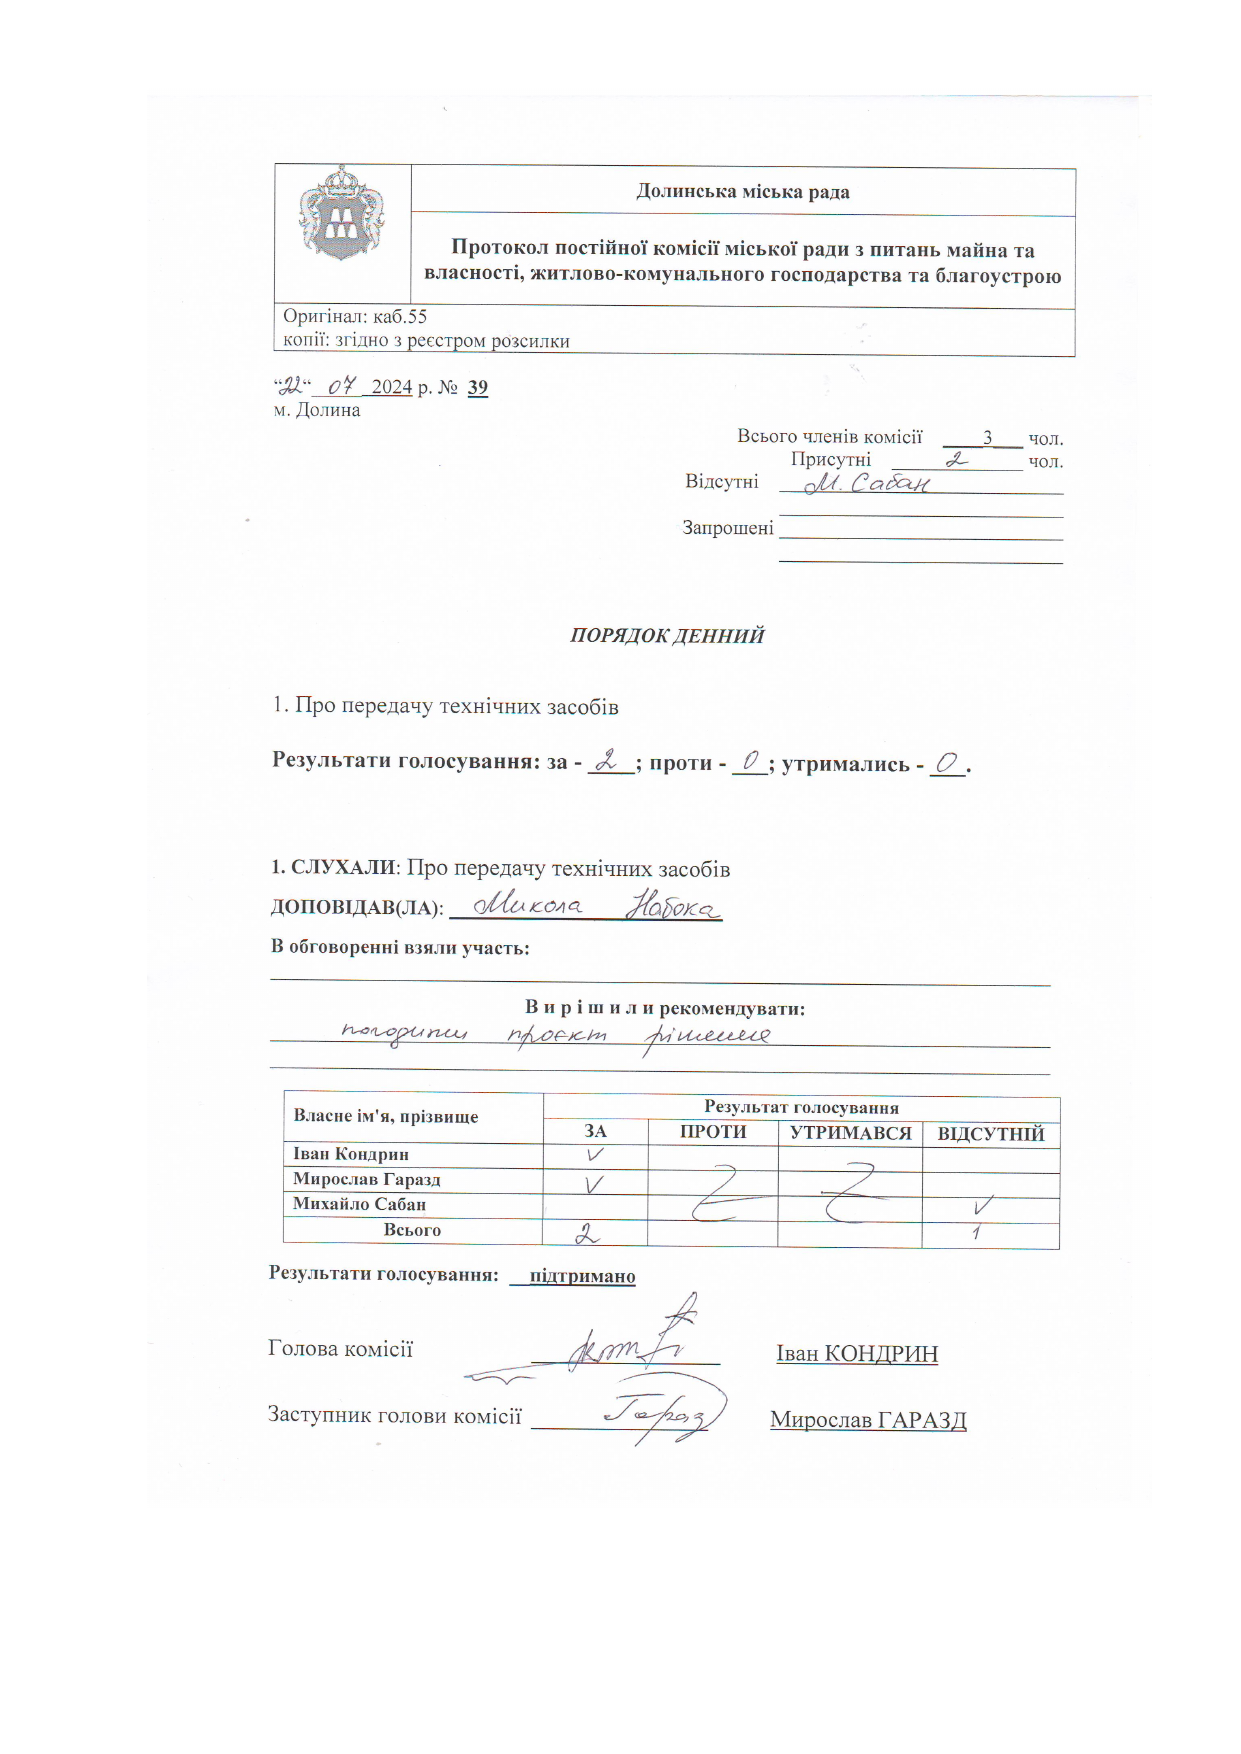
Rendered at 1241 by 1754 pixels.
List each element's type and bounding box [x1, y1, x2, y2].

picture [147, 88, 1152, 1508]
